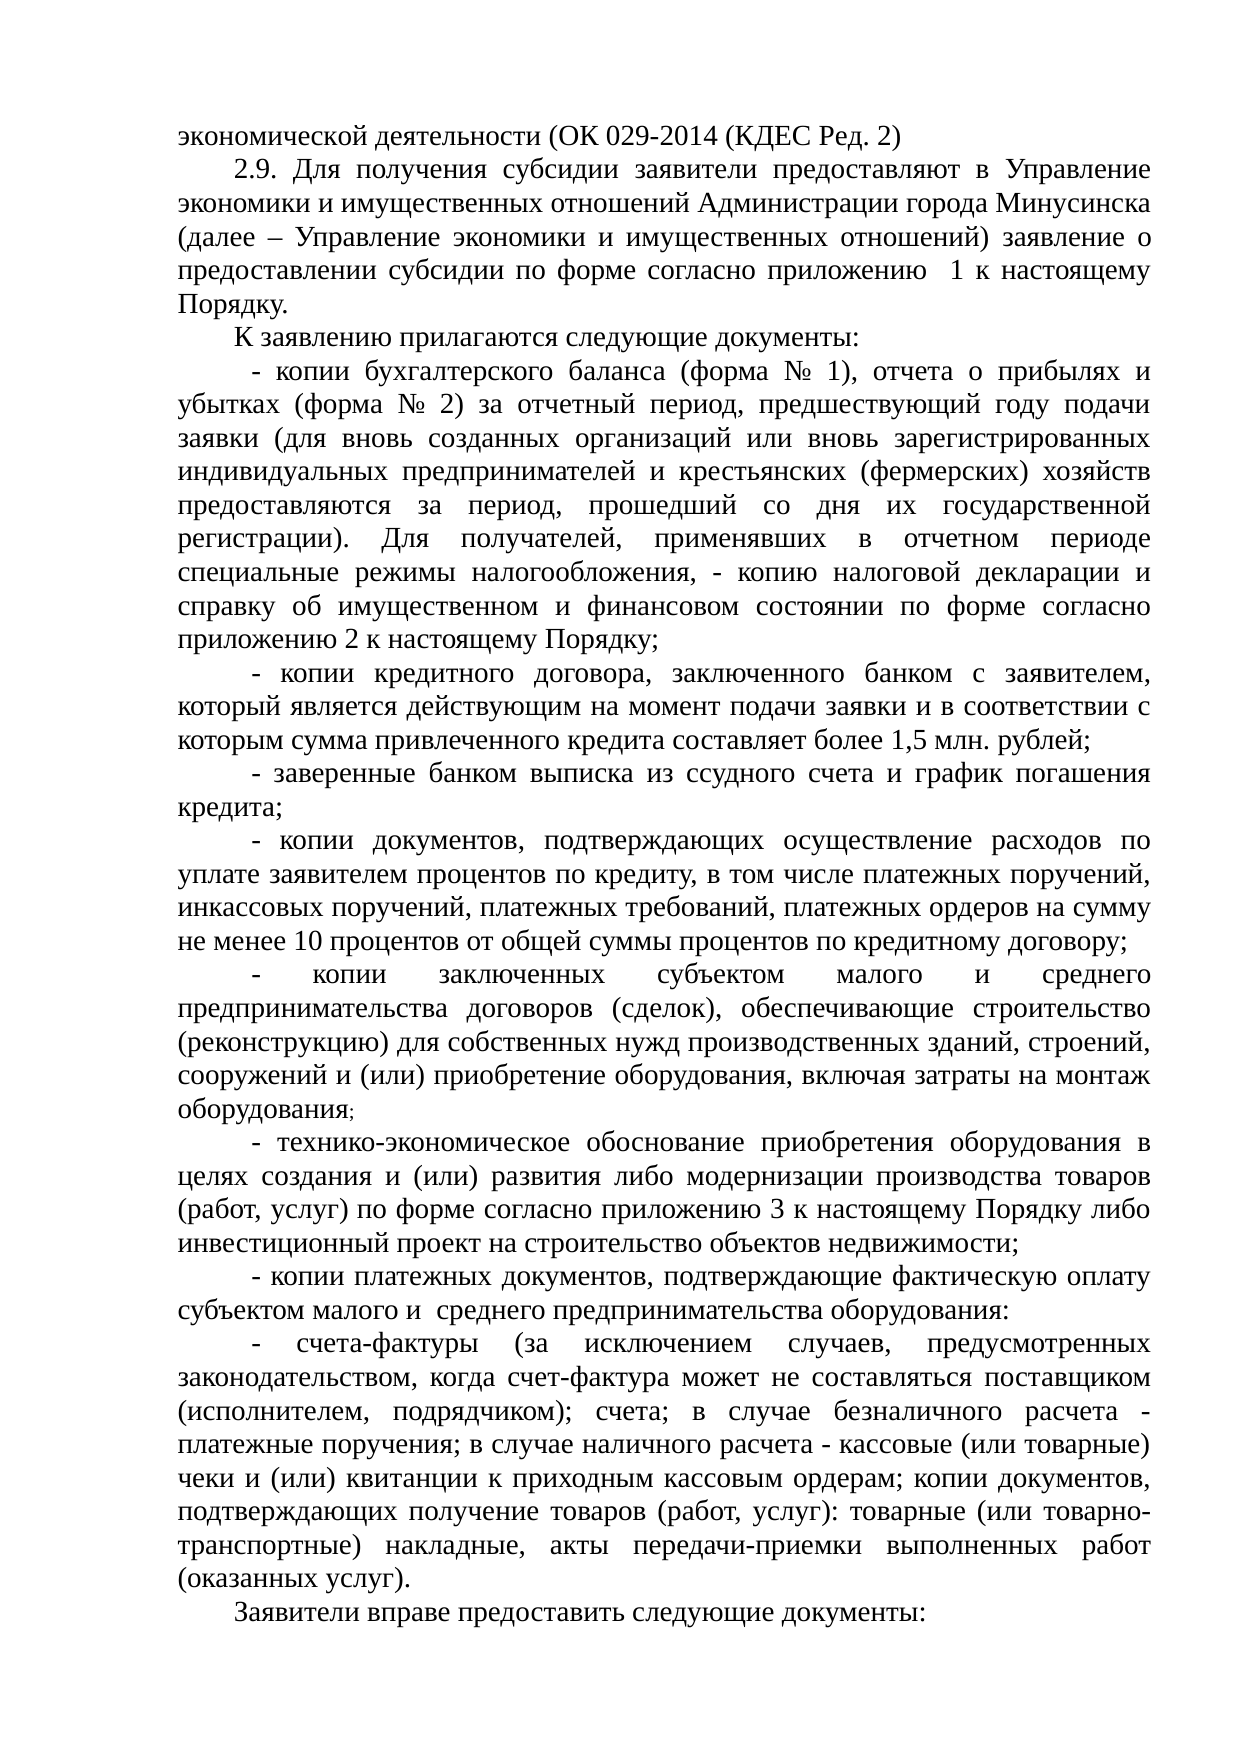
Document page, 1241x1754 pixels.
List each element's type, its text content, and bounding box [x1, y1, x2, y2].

text - копии кредитного договора, заключенного банком с заявителем, который является действующим на момент подачи заявки и в соответствии с которым сумма привлеченного кредита составляет более 1,5 млн. рублей; [177, 655, 1152, 755]
text - копии заключенных субъектом малого и среднего предпринимательства договоров (сделок), обеспечивающие строительство (реконструкцию) для собственных нужд производственных зданий, строений, сооружений и (или) приобретение оборудования, включая затраты на монтаж оборудования; [177, 957, 1152, 1124]
text - заверенные банком выписка из ссудного счета и график погашения кредита; [177, 755, 1152, 822]
text Заявители вправе предоставить следующие документы: [177, 1594, 1152, 1627]
text - технико-экономическое обоснование приобретения оборудования в целях создания и (или) развития либо модернизации производства товаров (работ, услуг) по форме согласно приложению 3 к настоящему Порядку либо инвестиционный проект на строительство объектов недвижимости; [177, 1124, 1152, 1258]
text - копии платежных документов, подтверждающие фактическую оплату субъектом малого и среднего предпринимательства оборудования: [177, 1258, 1152, 1326]
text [177, 118, 1152, 152]
text - счета-фактуры (за исключением случаев, предусмотренных законодательством, когда счет-фактура может не составляться поставщиком (исполнителем, подрядчиком); счета; в случае безналичного расчета - платежные поручения; в случае наличного расчета - кассовые (или товарные) чеки и (или) квитанции к приходным кассовым ордерам; копии документов, подтверждающих получение товаров (работ, услуг): товарные (или товарно-транспортные) накладные, акты передачи-приемки выполненных работ (оказанных услуг). [177, 1326, 1152, 1594]
text - копии документов, подтверждающих осуществление расходов по уплате заявителем процентов по кредиту, в том числе платежных поручений, инкассовых поручений, платежных требований, платежных ордеров на сумму не менее 10 процентов от общей суммы процентов по кредитному договору; [177, 822, 1152, 957]
text - копии бухгалтерского баланса (форма № 1), отчета о прибылях и убытках (форма № 2) за отчетный период, предшествующий году подачи заявки (для вновь созданных организаций или вновь зарегистрированных индивидуальных предпринимателей и крестьянских (фермерских) хозяйств предоставляются за период, прошедший со дня их государственной регистрации). Для получателей, применявших в отчетном периоде специальные режимы налогообложения, - копию налоговой декларации и справку об имущественном и финансовом состоянии по форме согласно приложению 2 к настоящему Порядку; [177, 353, 1152, 655]
text К заявлению прилагаются следующие документы: [177, 319, 1152, 353]
text 2.9. Для получения субсидии заявители предоставляют в Управление экономики и имущественных отношений Администрации города Минусинска (далее – Управление экономики и имущественных отношений) заявление о предоставлении субсидии по форме согласно приложению 1 к настоящему Порядку. [177, 152, 1152, 319]
